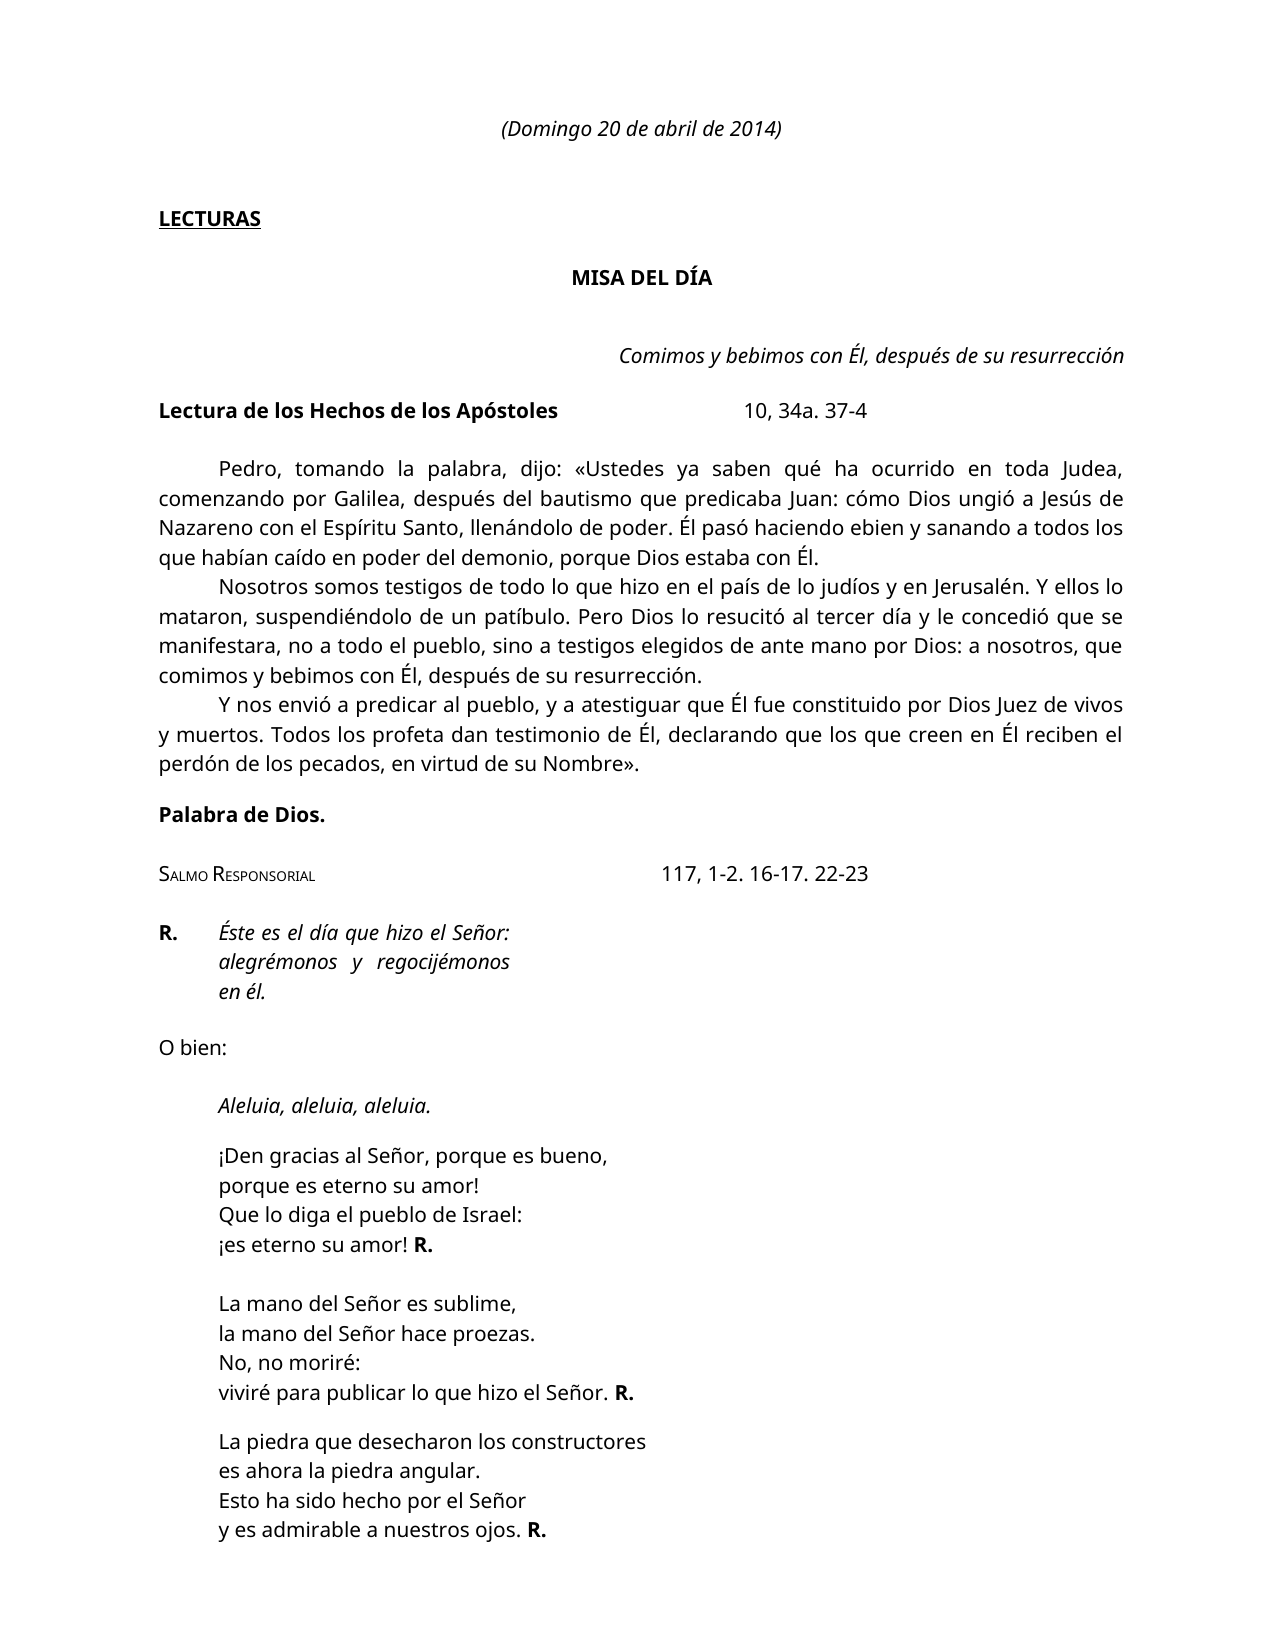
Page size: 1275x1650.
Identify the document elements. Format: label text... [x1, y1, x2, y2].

text SALMO RESPONSORIAL 117, 1-2. 16-17. 22-23 [158, 864, 1125, 886]
text y es admirable a nuestros ojos. R. [218, 1517, 1125, 1542]
text Pedro, tomando la palabra, dijo: «Ustedes ya saben qué ha ocurrido en toda Judea, comenzando por Galilea, después del bautismo que predicaba Juan: cómo Dios ungió a Jesús de Nazareno con el Espíritu Santo, llenándolo de poder. Él pasó haciendo ebien y sanando a todos los que habían caído en poder del demonio, porque Dios estaba con Él. [158, 453, 1125, 571]
text porque es eterno su amor! [218, 1175, 1125, 1198]
text Aleluia, aleluia, aleluia. [218, 1096, 1125, 1118]
text Nosotros somos testigos de todo lo que hizo en el país de lo judíos y en Jerusalén. Y ellos lo mataron, suspendiéndolo de un patíbulo. Pero Dios lo resucitó al tercer día y le concedió que se manifestara, no a todo el pueblo, sino a testigos elegidos de ante mano por Dios: a nosotros, que comimos y bebimos con Él, después de su resurrección. [158, 571, 1125, 689]
text No, no moriré: [218, 1352, 1125, 1375]
text MISA DEL DÍA [158, 267, 1125, 289]
text Lectura de los Hechos de los Apóstoles 10, 34a. 37-4 [158, 401, 1125, 423]
text Esto ha sido hecho por el Señor [218, 1490, 1125, 1513]
text O bien: [158, 1037, 1125, 1060]
text R. Éste es el día que hizo el Señor: alegrémonos y regocijémonos en él. [158, 917, 510, 1005]
text La piedra que desecharon los constructores [218, 1431, 1125, 1454]
text (Domingo 20 de abril de 2014) [158, 119, 1125, 141]
text viviré para publicar lo que hizo el Señor. R. [218, 1382, 1125, 1404]
text Palabra de Dios. [158, 805, 1125, 827]
text ¡Den gracias al Señor, porque es bueno, [218, 1145, 1125, 1168]
text Y nos envió a predicar al pueblo, y a atestiguar que Él fue constituido por Dios Juez de vivos y muertos. Todos los profeta dan testimonio de Él, declarando que los que creen en Él reciben el perdón de los pecados, en virtud de su Nombre». [158, 689, 1125, 778]
text La mano del Señor es sublime, [218, 1293, 1125, 1316]
text es ahora la piedra angular. [218, 1461, 1125, 1483]
text la mano del Señor hace proezas. [218, 1323, 1125, 1346]
text Que lo diga el pueblo de Israel: [218, 1205, 1125, 1227]
text ¡es eterno su amor! R. [218, 1234, 1125, 1257]
text LECTURAS [158, 207, 1125, 231]
text Comimos y bebimos con Él, después de su resurrección [158, 345, 1125, 368]
